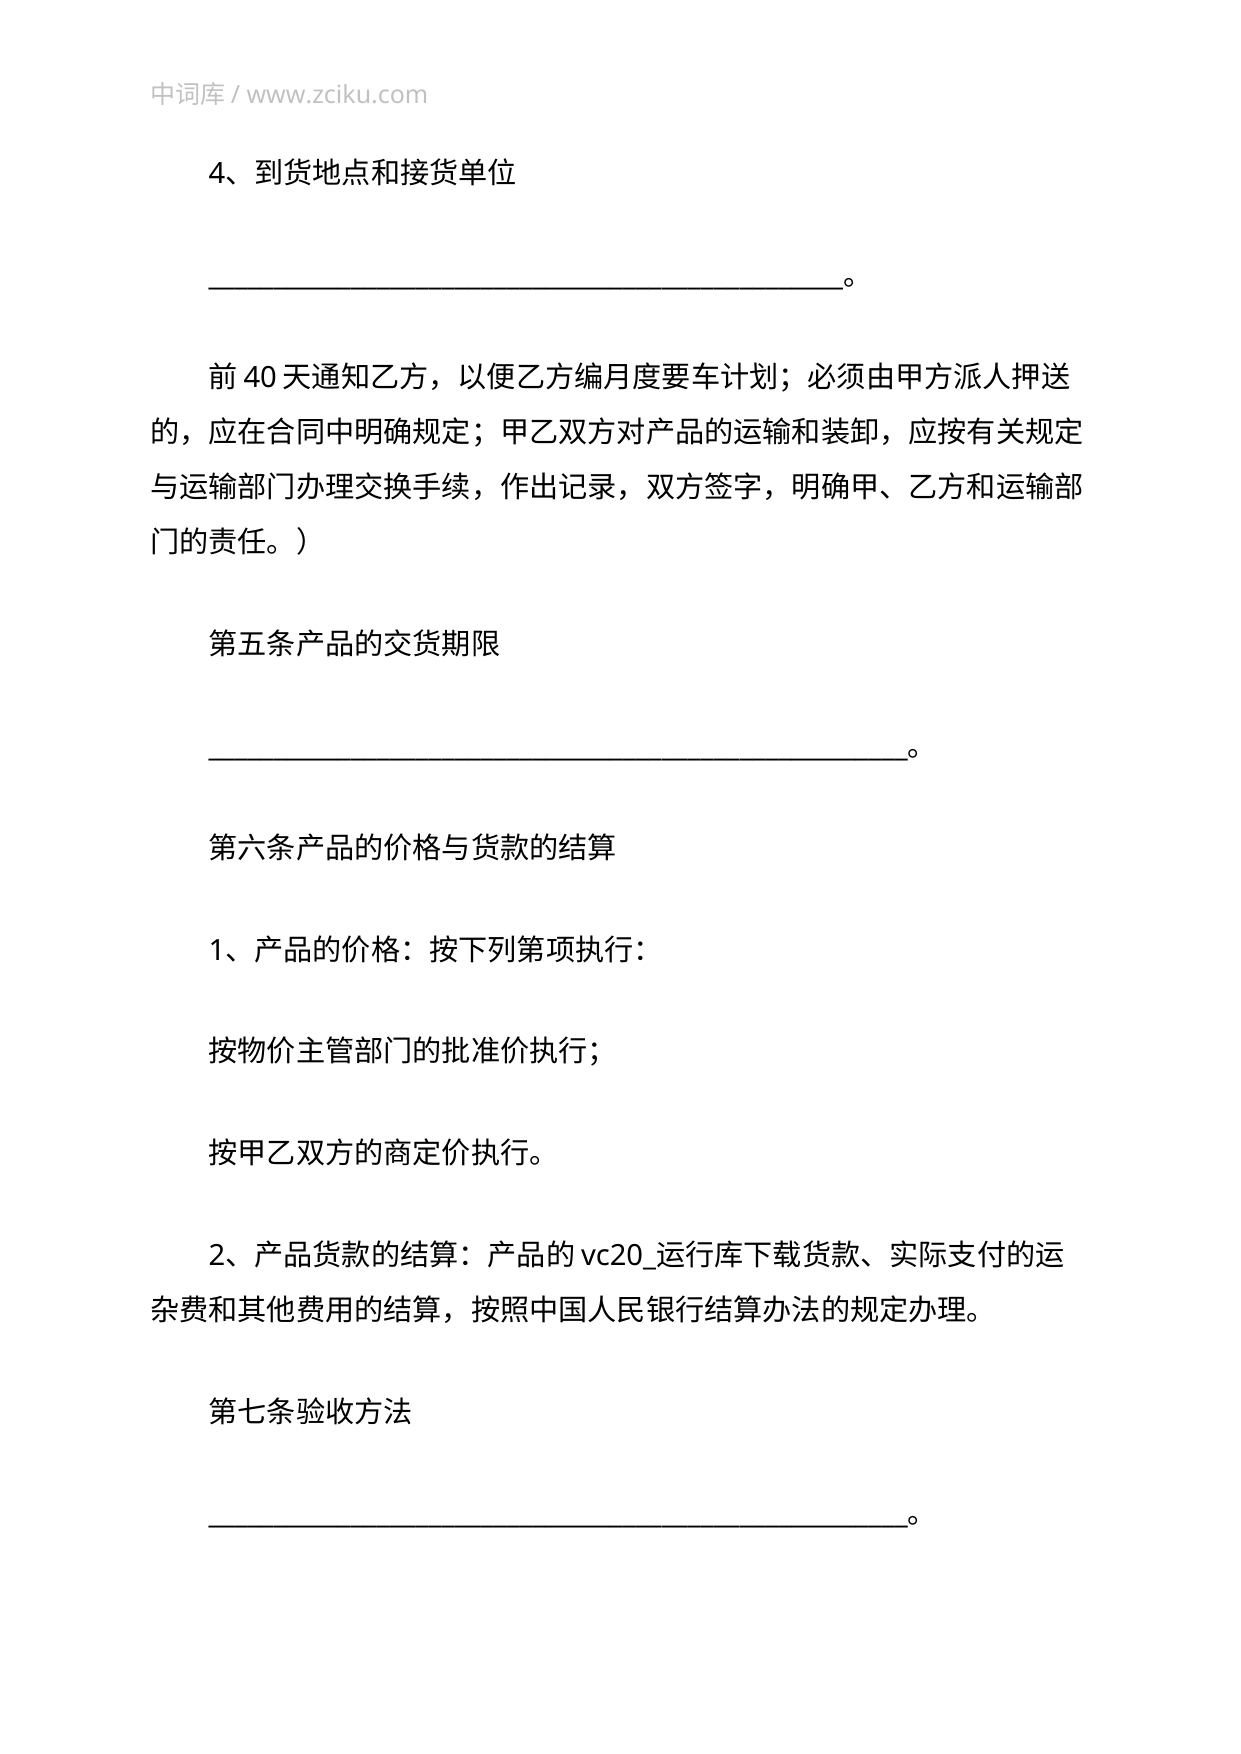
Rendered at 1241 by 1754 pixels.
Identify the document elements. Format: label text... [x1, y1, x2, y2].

text 第六条产品的价格与货款的结算 [150, 824, 1090, 867]
text 4、到货地点和接货单位 [150, 150, 1090, 192]
text 按甲乙双方的商定价执行。 [150, 1130, 1090, 1172]
text 2、产品货款的结算：产品的vc20_运行库下载货款、实际支付的运杂费和其他费用的结算，按照中国人民银行结算办法的规定办理。 [150, 1232, 1090, 1329]
text ______________________________________________________。 [150, 1490, 1090, 1532]
text 第七条验收方法 [150, 1388, 1090, 1431]
text _________________________________________________。 [150, 252, 1090, 294]
text 前40天通知乙方，以便乙方编月度要车计划；必须由甲方派人押送的，应在合同中明确规定；甲乙双方对产品的运输和装卸，应按有关规定与运输部门办理交换手续，作出记录，双方签字，明确甲、乙方和运输部门的责任。） [150, 354, 1090, 561]
text 1、产品的价格：按下列第项执行： [150, 926, 1090, 968]
text 按物价主管部门的批准价执行； [150, 1028, 1090, 1070]
text 第五条产品的交货期限 [150, 621, 1090, 663]
text ______________________________________________________。 [150, 722, 1090, 765]
